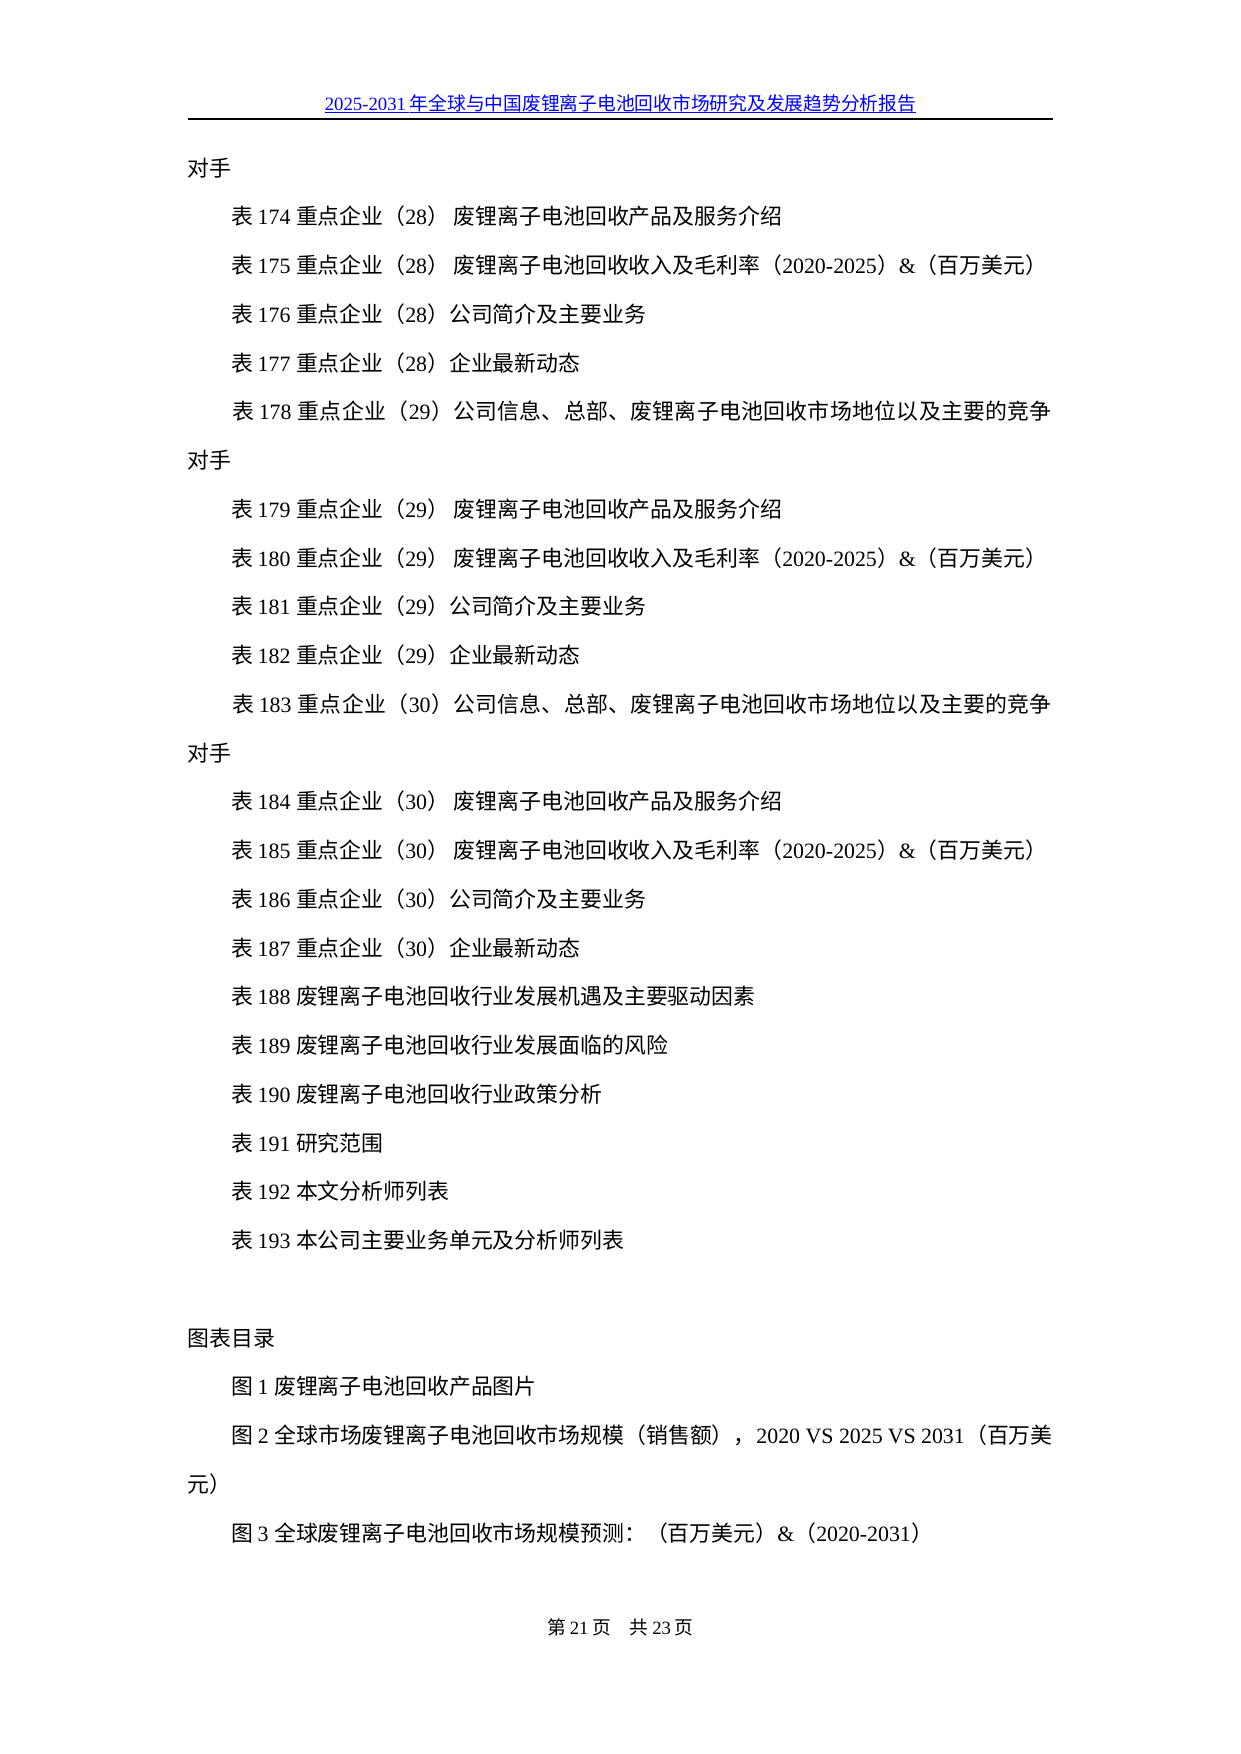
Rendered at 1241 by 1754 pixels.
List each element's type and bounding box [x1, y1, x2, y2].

text [187, 150, 1053, 1548]
